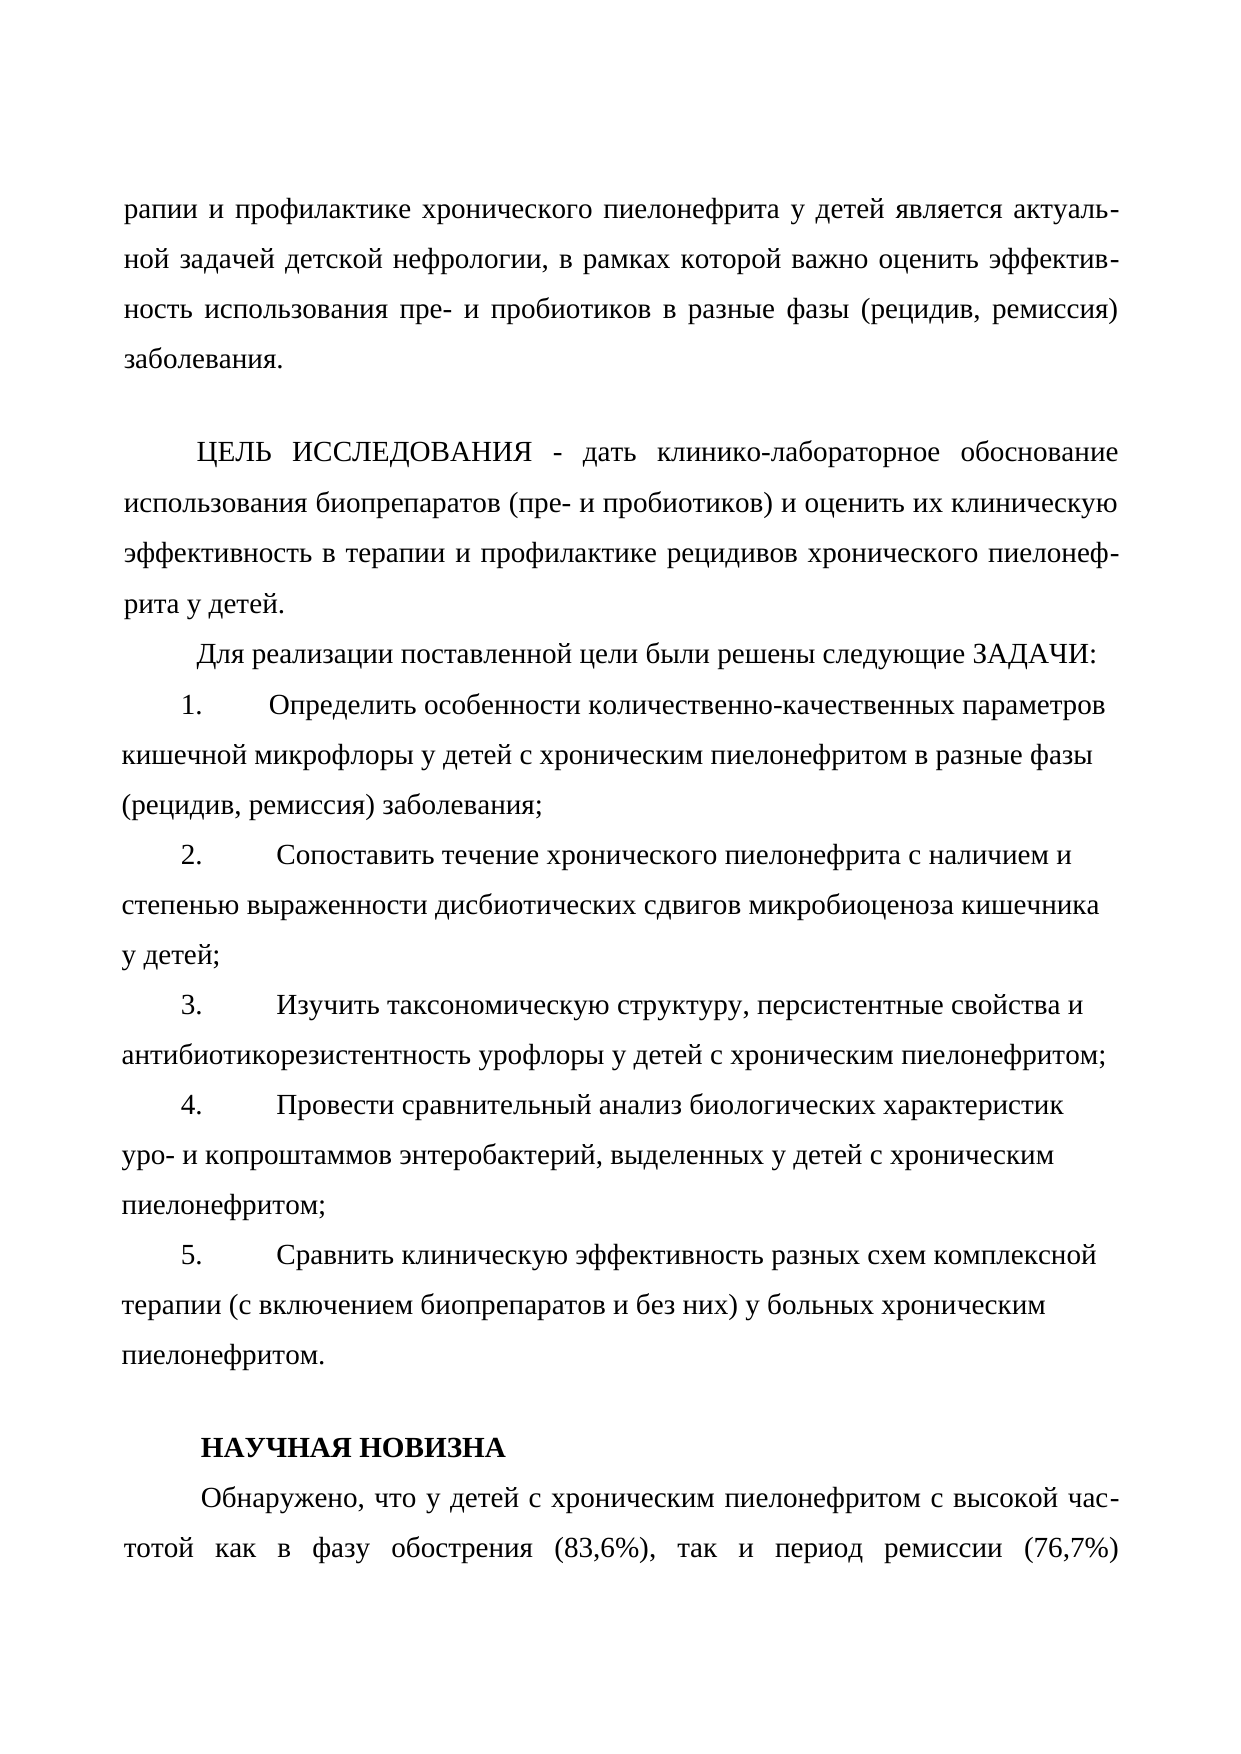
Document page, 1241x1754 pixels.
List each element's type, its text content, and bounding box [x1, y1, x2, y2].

list Сравнить клиническую эффективность разных схем комплексной терапии (с включением биопрепаратов и без них) у больных хроническим пиелонефритом. [121, 1224, 1119, 1374]
list Сопоставить течение хронического пиелонефрита с наличием и степенью выраженности дисбиотических сдвигов микробиоценоза кишечника у детей; [121, 824, 1119, 974]
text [123, 178, 1119, 378]
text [123, 1468, 1119, 1568]
list Изучить таксономическую структуру, персистентные свойства и антибиотикорезистентность урофлоры у детей с хроническим пиелонефритом; [121, 974, 1119, 1074]
list Провести сравнительный анализ биологических характеристик уро- и копроштаммов энтеробактерий, выделенных у детей с хроническим пиелонефритом; [121, 1074, 1119, 1224]
list Определить особенности количественно-качественных параметров кишечной микрофлоры у детей с хроническим пиелонефритом в разные фазы (рецидив, ремиссия) заболевания; [121, 674, 1119, 824]
text ЦЕЛЬ ИССЛЕДОВАНИЯ - дать клинико-лабораторное обоснование использования биопрепаратов (пре- и пробиотиков) и оценить их клиническую эффективность в терапии и профилактике рецидивов хронического пиелонефрита у детей. [123, 421, 1119, 623]
text НАУЧНАЯ НОВИЗНА [123, 1418, 1121, 1468]
text Для реализации поставленной цели были решены следующие ЗАДАЧИ: [196, 623, 1121, 674]
